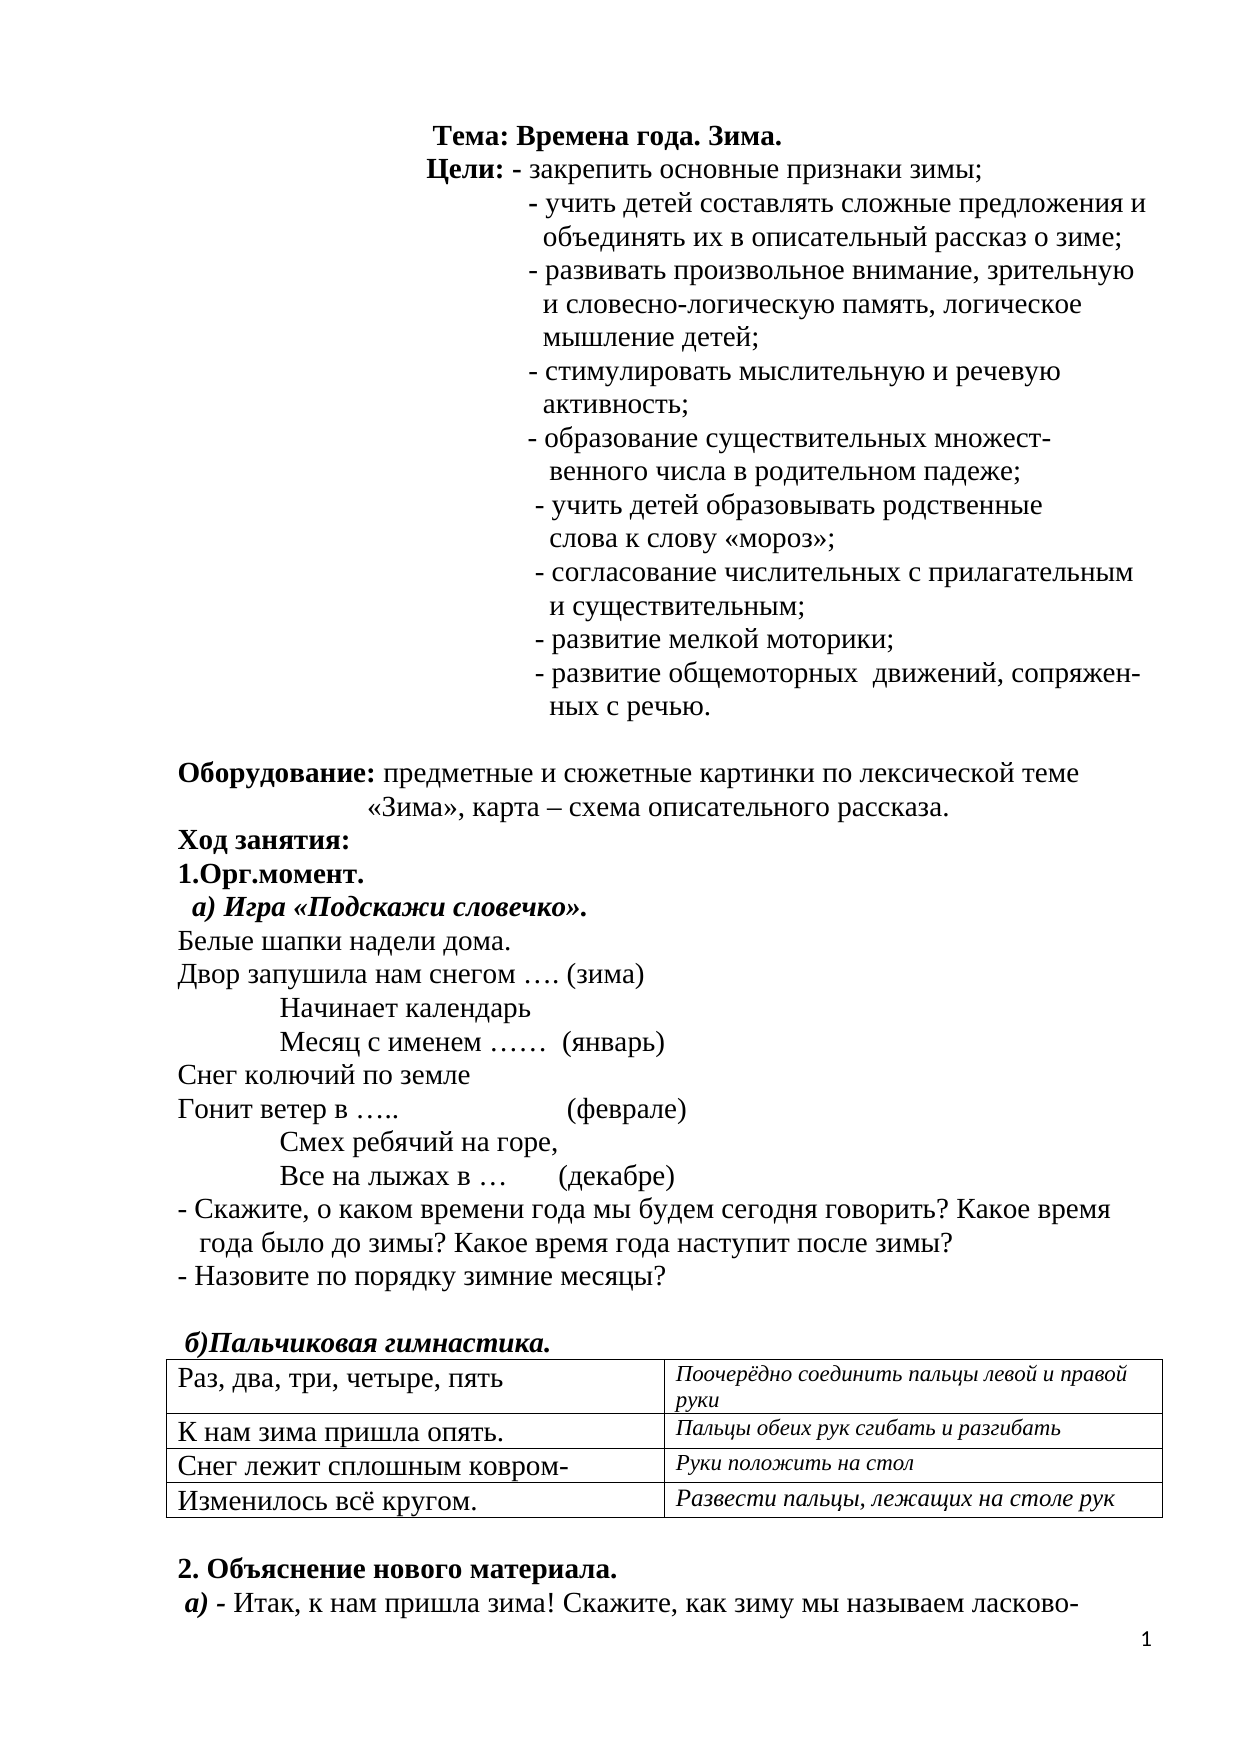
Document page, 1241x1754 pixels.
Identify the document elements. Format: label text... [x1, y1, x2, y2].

text - Скажите, о каком времени года мы будем сегодня говорить? Какое время [177, 1191, 1152, 1225]
text - развитие общемоторных движений, сопряжен- [177, 655, 1152, 688]
table_cell Развести пальцы, лежащих на столе рук [665, 1483, 1162, 1517]
text активность; [251, 386, 1152, 420]
text а) - Итак, к нам пришла зима! Скажите, как зиму мы называем ласково- [177, 1585, 1152, 1618]
text - учить детей составлять сложные предложения и [251, 185, 1152, 219]
table_header Раз, два, три, четыре, пять [167, 1360, 664, 1413]
text Снег колючий по земле [177, 1057, 1152, 1091]
text 1.Орг.момент. [177, 856, 1152, 889]
text Оборудование: предметные и сюжетные картинки по лексической теме [177, 755, 1152, 789]
text - учить детей образовывать родственные [177, 487, 1152, 521]
text года было до зимы? Какое время года наступит после зимы? [177, 1225, 1152, 1258]
text и словесно-логическую память, логическое [251, 286, 1152, 319]
text Ход занятия: [177, 822, 1152, 856]
text Белые шапки надели дома. [177, 923, 1152, 957]
text - развитие мелкой моторики; [177, 621, 1152, 655]
table_cell Руки положить на стол [665, 1449, 1162, 1482]
table_cell Снег лежит сплошным ковром- [167, 1449, 664, 1482]
text - согласование числительных с прилагательным [177, 554, 1152, 588]
text Тема: Времена года. Зима. [177, 118, 1152, 152]
text ных с речью. [177, 688, 1152, 722]
table_header Поочерёдно соединить пальцы левой и правой руки [665, 1360, 1162, 1413]
text Смех ребячий на горе, [177, 1124, 1152, 1158]
text - образование существительных множест- [177, 420, 1152, 453]
text - Назовите по порядку зимние месяцы? [177, 1258, 1152, 1292]
text б)Пальчиковая гимнастика. [177, 1326, 1152, 1359]
text - стимулировать мыслительную и речевую [251, 353, 1152, 386]
text и существительным; [177, 588, 1152, 621]
text венного числа в родительном падеже; [177, 453, 1152, 487]
table_cell Пальцы обеих рук сгибать и разгибать [665, 1414, 1162, 1447]
text 2. Объяснение нового материала. [177, 1551, 1152, 1585]
table_cell Изменилось всё кругом. [167, 1483, 664, 1517]
text Все на лыжах в … (декабре) [177, 1158, 1152, 1191]
text «Зима», карта – схема описательного рассказа. [177, 789, 1152, 822]
text слова к слову «мороз»; [177, 521, 1152, 554]
text Цели: - закрепить основные признаки зимы; [251, 152, 1152, 185]
text объединять их в описательный рассказ о зиме; [251, 219, 1152, 252]
text Гонит ветер в ….. (феврале) [177, 1091, 1152, 1124]
text а) Игра «Подскажи словечко». [177, 889, 1152, 923]
table_cell К нам зима пришла опять. [167, 1414, 664, 1447]
text Начинает календарь [177, 990, 1152, 1024]
text Месяц с именем …… (январь) [177, 1024, 1152, 1057]
text - развивать произвольное внимание, зрительную [251, 252, 1152, 286]
text мышление детей; [251, 319, 1152, 353]
text Двор запушила нам снегом …. (зима) [177, 957, 1152, 990]
